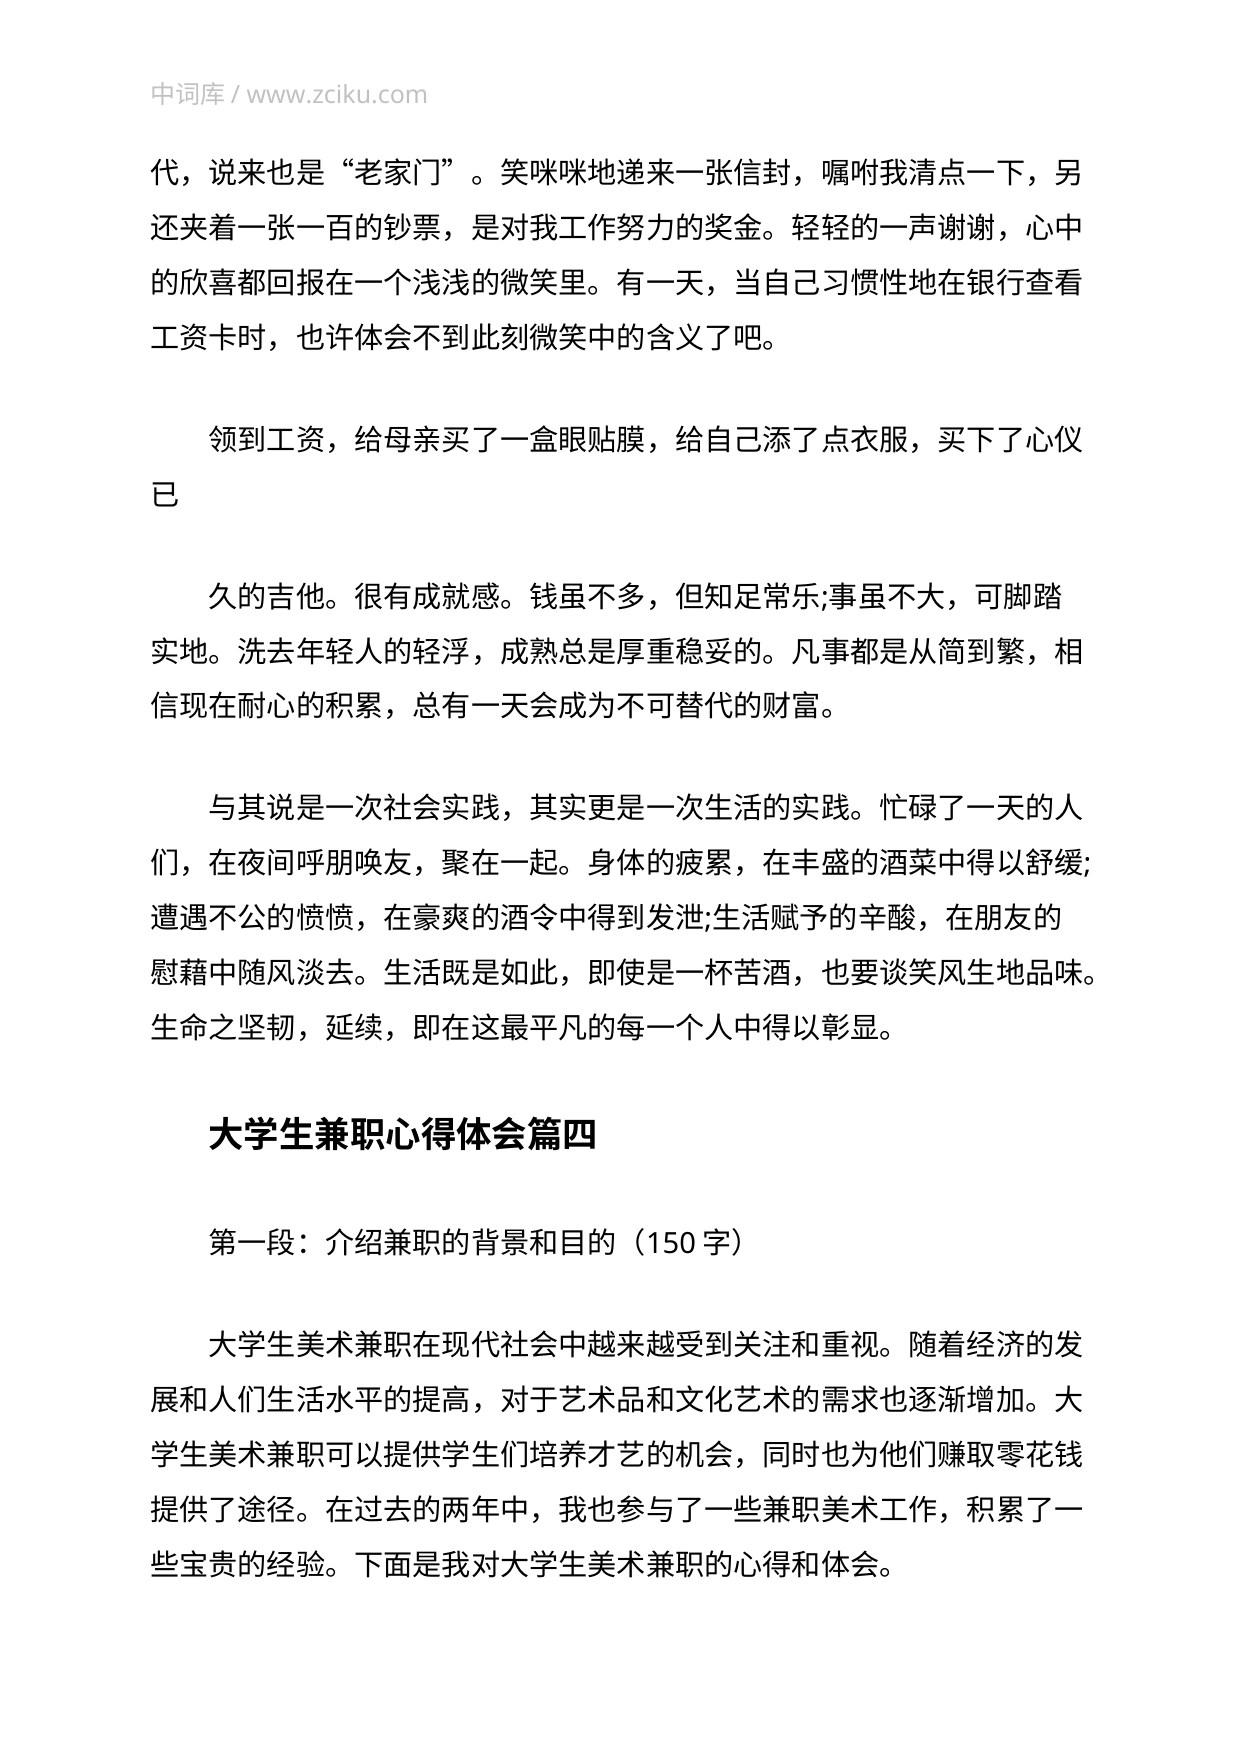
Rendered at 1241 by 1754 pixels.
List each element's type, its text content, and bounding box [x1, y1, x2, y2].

text 第一段：介绍兼职的背景和目的（150字） [150, 1220, 1090, 1262]
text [150, 150, 1090, 357]
text 大学生美术兼职在现代社会中越来越受到关注和重视。随着经济的发展和人们生活水平的提高，对于艺术品和文化艺术的需求也逐渐增加。大学生美术兼职可以提供学生们培养才艺的机会，同时也为他们赚取零花钱提供了途径。在过去的两年中，我也参与了一些兼职美术工作，积累了一些宝贵的经验。下面是我对大学生美术兼职的心得和体会。 [150, 1322, 1090, 1584]
text 领到工资，给母亲买了一盒眼贴膜，给自己添了点衣服，买下了心仪已 [150, 416, 1090, 514]
text 与其说是一次社会实践，其实更是一次生活的实践。忙碌了一天的人们，在夜间呼朋唤友，聚在一起。身体的疲累，在丰盛的酒菜中得以舒缓;遭遇不公的愤愤，在豪爽的酒令中得到发泄;生活赋予的辛酸，在朋友的慰藉中随风淡去。生活既是如此，即使是一杯苦酒，也要谈笑风生地品味。生命之坚韧，延续，即在这最平凡的每一个人中得以彰显。 [150, 785, 1090, 1047]
text 久的吉他。很有成就感。钱虽不多，但知足常乐;事虽不大，可脚踏实地。洗去年轻人的轻浮，成熟总是厚重稳妥的。凡事都是从简到繁，相信现在耐心的积累，总有一天会成为不可替代的财富。 [150, 573, 1090, 725]
text 大学生兼职心得体会篇四 [150, 1106, 1090, 1158]
